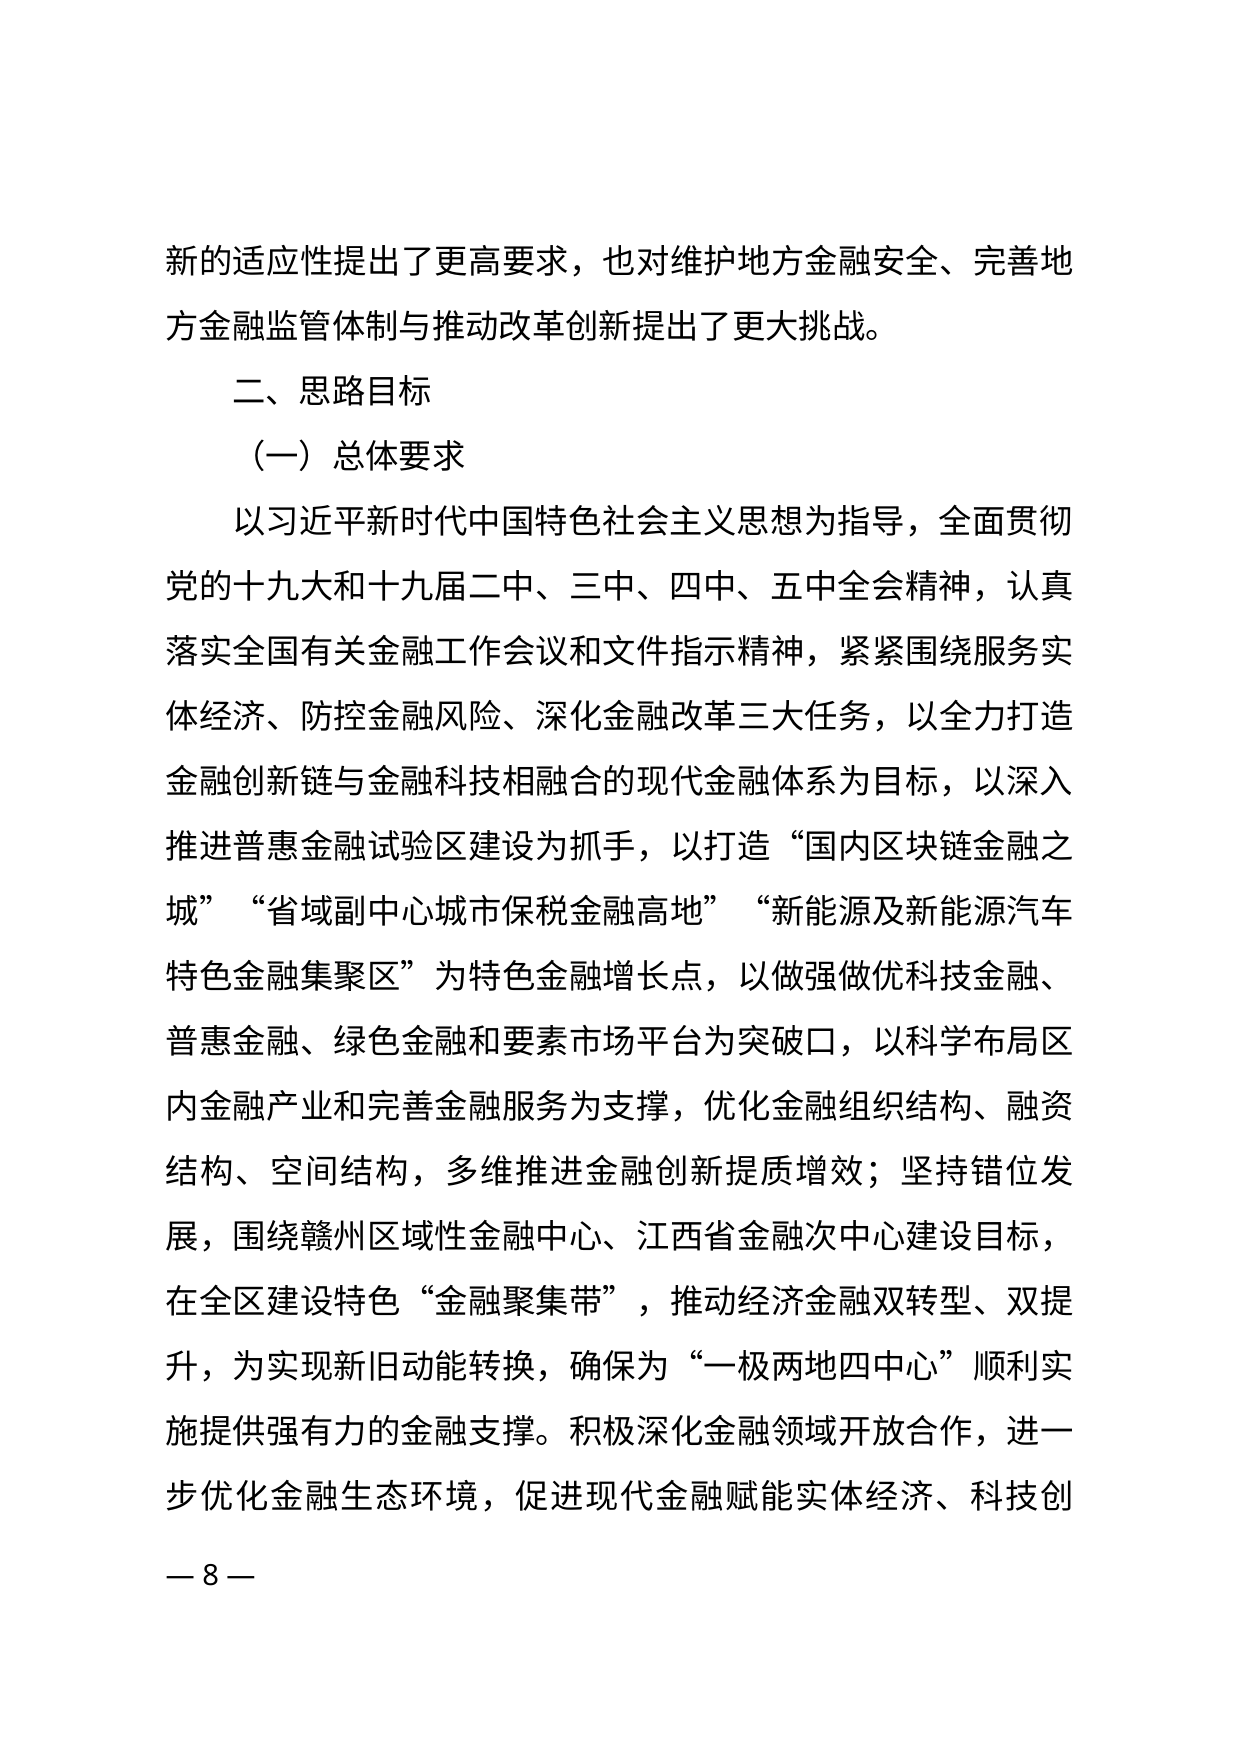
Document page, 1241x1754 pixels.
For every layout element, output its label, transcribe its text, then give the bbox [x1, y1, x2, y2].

subtitle 二、思路目标 [165, 357, 1075, 422]
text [165, 487, 1075, 1527]
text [165, 227, 1075, 357]
subtitle （一）总体要求 [165, 422, 1075, 487]
